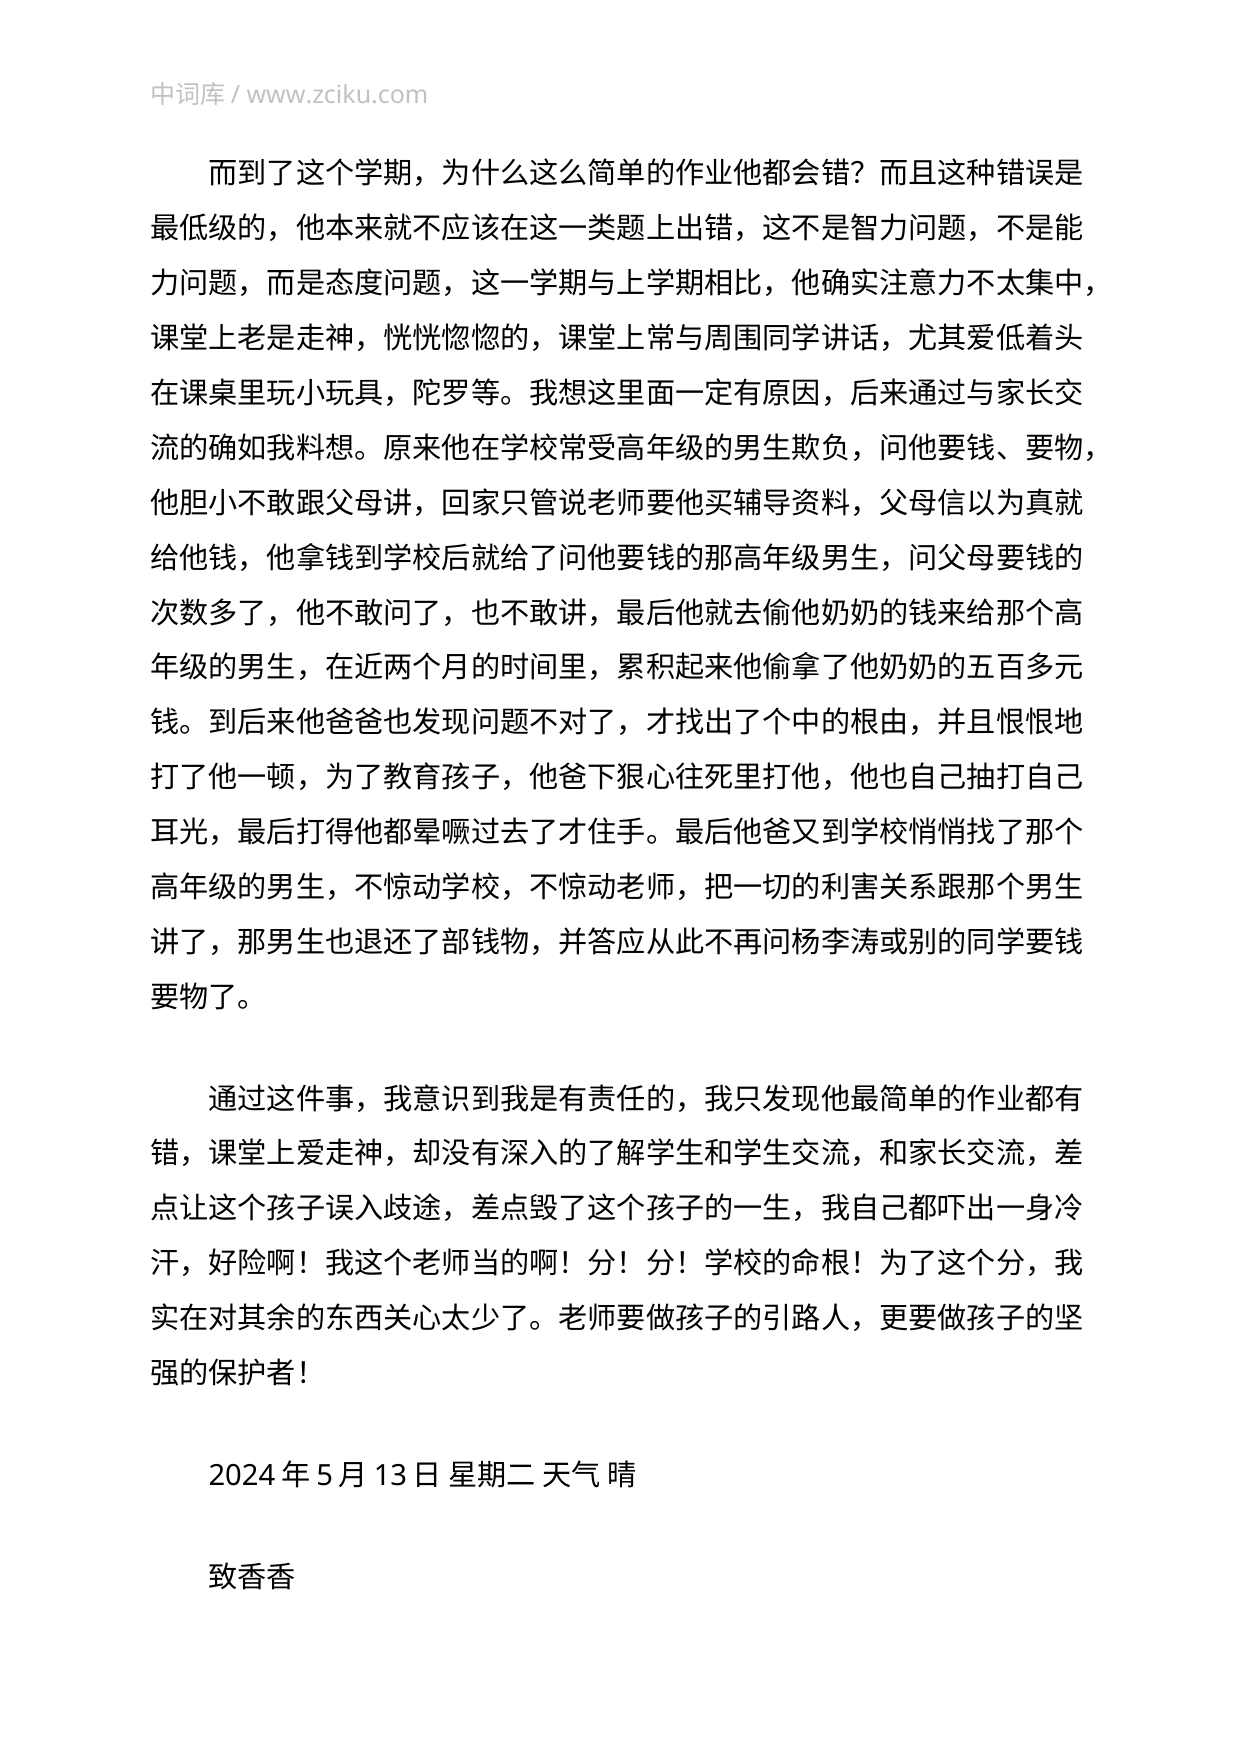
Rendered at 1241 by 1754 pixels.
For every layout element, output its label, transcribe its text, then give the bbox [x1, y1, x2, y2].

text 致香香 [150, 1553, 1090, 1596]
text 而到了这个学期，为什么这么简单的作业他都会错？而且这种错误是最低级的，他本来就不应该在这一类题上出错，这不是智力问题，不是能力问题，而是态度问题，这一学期与上学期相比，他确实注意力不太集中，课堂上老是走神，恍恍惚惚的，课堂上常与周围同学讲话，尤其爱低着头在课桌里玩小玩具，陀罗等。我想这里面一定有原因，后来通过与家长交流的确如我料想。原来他在学校常受高年级的男生欺负，问他要钱、要物，他胆小不敢跟父母讲，回家只管说老师要他买辅导资料，父母信以为真就给他钱，他拿钱到学校后就给了问他要钱的那高年级男生，问父母要钱的次数多了，他不敢问了，也不敢讲，最后他就去偷他奶奶的钱来给那个高年级的男生，在近两个月的时间里，累积起来他偷拿了他奶奶的五百多元钱。到后来他爸爸也发现问题不对了，才找出了个中的根由，并且恨恨地打了他一顿，为了教育孩子，他爸下狠心往死里打他，他也自己抽打自己耳光，最后打得他都晕噘过去了才住手。最后他爸又到学校悄悄找了那个高年级的男生，不惊动学校，不惊动老师，把一切的利害关系跟那个男生讲了，那男生也退还了部钱物，并答应从此不再问杨李涛或别的同学要钱要物了。 [150, 150, 1090, 1016]
text 通过这件事，我意识到我是有责任的，我只发现他最简单的作业都有错，课堂上爱走神，却没有深入的了解学生和学生交流，和家长交流，差点让这个孩子误入歧途，差点毁了这个孩子的一生，我自己都吓出一身冷汗，好险啊！我这个老师当的啊！分！分！学校的命根！为了这个分，我实在对其余的东西关心太少了。老师要做孩子的引路人，更要做孩子的坚强的保护者！ [150, 1075, 1090, 1392]
text 2024年5月13日 星期二 天气 晴 [150, 1451, 1090, 1494]
